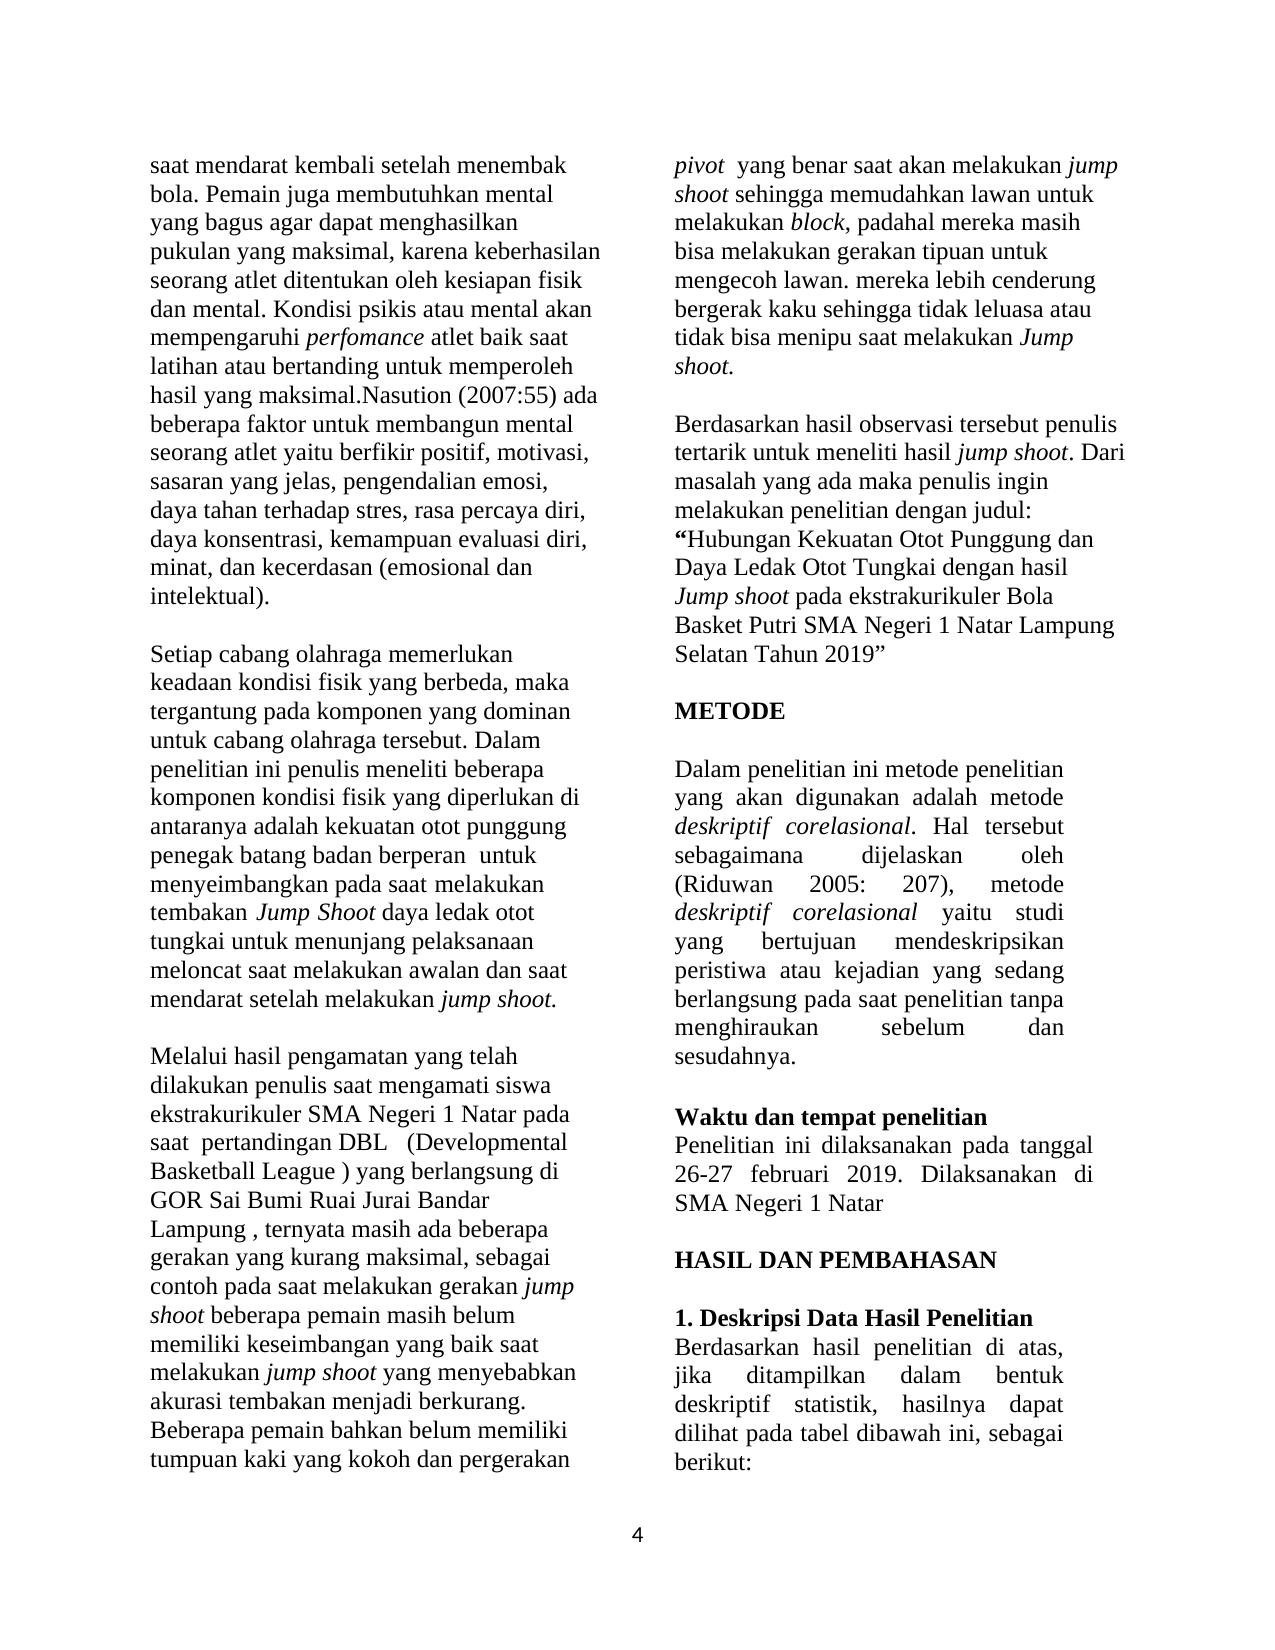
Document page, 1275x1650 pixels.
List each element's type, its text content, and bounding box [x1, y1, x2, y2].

text Dalam penelitian ini metode penelitian yang akan digunakan adalah metode deskriptif corelasional. Hal tersebut sebagaimana dijelaskan oleh (Riduwan 2005: 207), metode deskriptif corelasional yaitu studi yang bertujuan mendeskripsikan peristiwa atau kejadian yang sedang berlangsung pada saat penelitian tanpa menghiraukan sebelum dan sesudahnya. [674, 754, 1064, 1070]
text Penelitian ini dilaksanakan pada tanggal 26-27 februari 2019. Dilaksanakan di SMA Negeri 1 Natar [674, 1131, 1093, 1217]
list Melalui hasil pengamatan yang telah dilakukan penulis saat mengamati siswa ekstrakurikuler SMA Negeri 1 Natar pada saat pertandingan DBL (Developmental Basketball League ) yang berlangsung di GOR Sai Bumi Ruai Jurai Bandar Lampung , ternyata masih ada beberapa gerakan yang kurang maksimal, sebagai contoh pada saat melakukan gerakan jump shoot beberapa pemain masih belum memiliki keseimbangan yang baik saat melakukan jump shoot yang menyebabkan akurasi tembakan menjadi berkurang. Beberapa pemain bahkan belum memiliki tumpuan kaki yang kokoh dan pergerakan pivot yang benar saat akan melakukan jump shoot sehingga memudahkan lawan untuk melakukan block, padahal mereka masih bisa melakukan gerakan tipuan untuk mengecoh lawan. mereka lebih cenderung bergerak kaku sehingga tidak leluasa atau tidak bisa menipu saat melakukan Jump shoot. [150, 1041, 601, 1472]
text Waktu dan tempat penelitian [674, 1102, 1064, 1131]
list Setiap cabang olahraga memerlukan keadaan kondisi fisik yang berbeda, maka tergantung pada komponen yang dominan untuk cabang olahraga tersebut. Dalam penelitian ini penulis meneliti beberapa komponen kondisi fisik yang diperlukan di antaranya adalah kekuatan otot punggung penegak batang badan berperan untuk menyeimbangkan pada saat melakukan tembakan Jump Shoot daya ledak otot tungkai untuk menunjang pelaksanaan meloncat saat melakukan awalan dan saat mendarat setelah melakukan jump shoot. [150, 639, 601, 1012]
text 1. Deskripsi Data Hasil Penelitian [674, 1303, 1064, 1332]
text HASIL DAN PEMBAHASAN [674, 1246, 1064, 1274]
text Berdasarkan hasil penelitian di atas, jika ditampilkan dalam bentuk deskriptif statistik, hasilnya dapat dilihat pada tabel dibawah ini, sebagai berikut: [674, 1332, 1064, 1476]
text METODE [674, 696, 1064, 725]
list Berdasarkan hasil observasi tersebut penulis tertarik untuk meneliti hasil jump shoot. Dari masalah yang ada maka penulis ingin melakukan penelitian dengan judul: “Hubungan Kekuatan Otot Punggung dan Daya Ledak Otot Tungkai dengan hasil Jump shoot pada ekstrakurikuler Bola Basket Putri SMA Negeri 1 Natar Lampung Selatan Tahun 2019” [674, 409, 1125, 667]
list Melalui hasil pengamatan yang telah dilakukan penulis saat mengamati siswa ekstrakurikuler SMA Negeri 1 Natar pada saat pertandingan DBL (Developmental Basketball League ) yang berlangsung di GOR Sai Bumi Ruai Jurai Bandar Lampung , ternyata masih ada beberapa gerakan yang kurang maksimal, sebagai contoh pada saat melakukan gerakan jump shoot beberapa pemain masih belum memiliki keseimbangan yang baik saat melakukan jump shoot yang menyebabkan akurasi tembakan menjadi berkurang. Beberapa pemain bahkan belum memiliki tumpuan kaki yang kokoh dan pergerakan pivot yang benar saat akan melakukan jump shoot sehingga memudahkan lawan untuk melakukan block, padahal mereka masih bisa melakukan gerakan tipuan untuk mengecoh lawan. mereka lebih cenderung bergerak kaku sehingga tidak leluasa atau tidak bisa menipu saat melakukan Jump shoot. [674, 150, 1125, 380]
